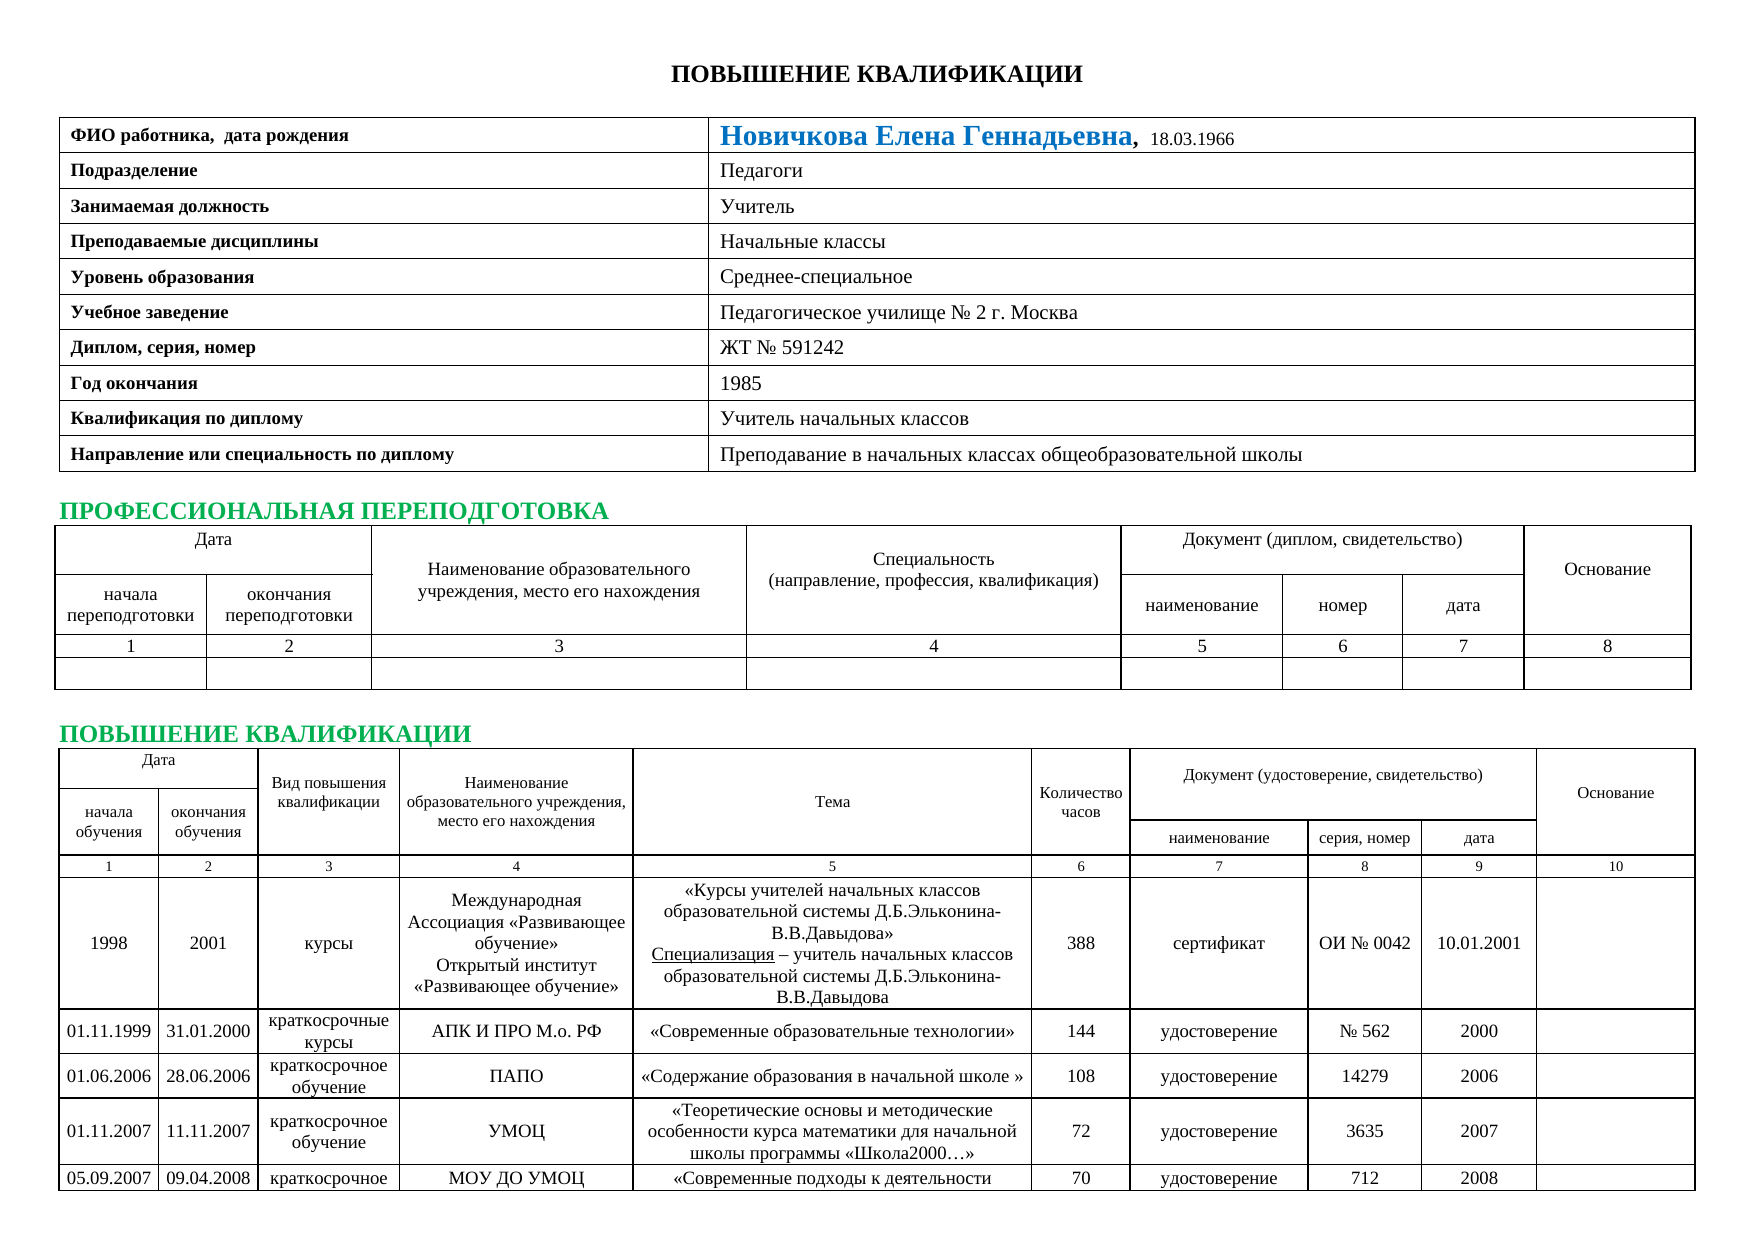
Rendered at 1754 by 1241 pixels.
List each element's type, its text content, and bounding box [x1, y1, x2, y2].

table_header Наименование образовательного учреждения, место его нахождения [400, 749, 632, 854]
table_cell краткосрочное обучение [259, 1054, 399, 1097]
table_cell сертификат [1131, 878, 1307, 1008]
table_cell [56, 658, 206, 689]
table_cell МОУ ДО УМОЦ [400, 1165, 632, 1190]
table_cell «Современные образовательные технологии» [634, 1010, 1031, 1052]
table_cell 2006 [1422, 1054, 1536, 1097]
table_cell наименование [1131, 821, 1307, 854]
table_cell 14279 [1309, 1054, 1421, 1097]
table_cell [747, 658, 1120, 689]
table_cell Год окончания [60, 366, 708, 400]
table_cell [1122, 658, 1282, 689]
table_header Дата [60, 749, 257, 788]
table_cell краткосрочное обучение [259, 1165, 399, 1190]
table_cell 2000 [1422, 1010, 1536, 1052]
table_cell [1537, 1010, 1694, 1052]
table_cell 11.11.2007 [159, 1099, 257, 1163]
table_cell удостоверение [1131, 1099, 1307, 1163]
table_cell [1403, 658, 1523, 689]
table_cell 1985 [709, 366, 1694, 400]
table_cell дата [1403, 575, 1523, 633]
table_cell 1 [56, 635, 206, 657]
table_cell дата [1422, 821, 1536, 854]
table_cell 388 [1032, 878, 1129, 1008]
table_cell Направление или специальность по диплому [60, 436, 708, 471]
table_cell 5 [1122, 635, 1282, 657]
table_cell «Содержание образования в начальной школе » [634, 1054, 1031, 1097]
table_header Новичкова Елена Геннадьевна, 18.03.1966 [709, 118, 1694, 152]
table_cell курсы [259, 878, 399, 1008]
table_cell Диплом, серия, номер [60, 330, 708, 364]
table_cell [1537, 1054, 1694, 1097]
table_header Основание [1525, 526, 1690, 633]
table_cell Учитель [709, 189, 1694, 223]
table_cell АПК И ПРО М.о. РФ [400, 1010, 632, 1052]
table_cell Квалификация по диплому [60, 401, 708, 435]
table_cell ПАПО [400, 1054, 632, 1097]
table_header ФИО работника, дата рождения [60, 118, 708, 152]
table_cell серия, номер [1309, 821, 1421, 854]
table_cell удостоверение [1131, 1165, 1307, 1190]
table_header Количество часов [1032, 749, 1129, 854]
table_cell 9 [1422, 856, 1536, 877]
table_cell 3 [259, 856, 399, 877]
table_cell 6 [1032, 856, 1129, 877]
table_cell 5 [634, 856, 1031, 877]
table_cell Занимаемая должность [60, 189, 708, 223]
table_cell Педагогическое училище № 2 г. Москва [709, 295, 1694, 329]
table_cell «Современные подходы к деятельности классного руководителя» [634, 1165, 1031, 1190]
table_cell [1283, 658, 1402, 689]
table_cell Учебное заведение [60, 295, 708, 329]
table_cell 10 [1537, 856, 1694, 877]
table_header Документ (удостоверение, свидетельство) [1131, 749, 1536, 819]
table_cell 144 [1032, 1010, 1129, 1052]
table_cell Преподаваемые дисциплины [60, 224, 708, 258]
table_cell «Курсы учителей начальных классов образовательной системы Д.Б.Эльконина-В.В.Давыдова» Специализация – учитель начальных классов образовательной системы Д.Б.Эльконина-В.В.Давыдова [634, 878, 1031, 1008]
table_cell № 562 [1309, 1010, 1421, 1052]
table_cell Учитель начальных классов [709, 401, 1694, 435]
table_cell удостоверение [1131, 1054, 1307, 1097]
table_cell 4 [747, 635, 1120, 657]
table_cell 31.01.2000 [159, 1010, 257, 1052]
table_cell [1537, 1099, 1694, 1163]
table_cell 10.01.2001 [1422, 878, 1536, 1008]
table_cell [372, 658, 746, 689]
table_cell 2008 [1422, 1165, 1536, 1190]
table_cell начала переподготовки [56, 575, 206, 633]
table_cell Уровень образования [60, 259, 708, 294]
table_cell номер [1283, 575, 1402, 633]
table_cell Преподавание в начальных классах общеобразовательной школы [709, 436, 1694, 471]
table_cell «Теоретические основы и методические особенности курса математики для начальной школы программы «Школа2000…» [634, 1099, 1031, 1163]
table_cell 2007 [1422, 1099, 1536, 1163]
table_cell 4 [400, 856, 632, 877]
table_cell 8 [1309, 856, 1421, 877]
table_cell 7 [1131, 856, 1307, 877]
text ПРОФЕССИОНАЛЬНАЯ ПЕРЕПОДГОТОВКА [59, 496, 1695, 524]
table_cell 1998 [60, 878, 158, 1008]
table_cell 712 [1309, 1165, 1421, 1190]
table_cell 01.06.2006 [60, 1054, 158, 1097]
table_cell Начальные классы [709, 224, 1694, 258]
table_cell [1537, 1165, 1694, 1190]
table_header Тема [634, 749, 1031, 854]
table_cell 09.04.2008 [159, 1165, 257, 1190]
table_cell 2 [207, 635, 371, 657]
table_cell 3 [372, 635, 746, 657]
table_cell [1525, 658, 1690, 689]
table_header Основание [1537, 749, 1694, 854]
table_cell окончания обучения [159, 789, 257, 854]
table_cell Среднее-специальное [709, 259, 1694, 294]
table_header Документ (диплом, свидетельство) [1122, 526, 1523, 573]
table_cell 70 [1032, 1165, 1129, 1190]
table_cell УМОЦ [400, 1099, 632, 1163]
table_cell окончания переподготовки [207, 575, 371, 633]
table_cell 2 [159, 856, 257, 877]
table_cell 2001 [159, 878, 257, 1008]
table_cell 05.09.2007 [60, 1165, 158, 1190]
table_cell удостоверение [1131, 1010, 1307, 1052]
table_cell Педагоги [709, 153, 1694, 187]
table_cell 01.11.1999 [60, 1010, 158, 1052]
table_cell Международная Ассоциация «Развивающее обучение» Открытый институт «Развивающее обучение» [400, 878, 632, 1008]
table_cell ОИ № 0042 [1309, 878, 1421, 1008]
table_cell краткосрочные курсы [259, 1010, 399, 1052]
table_cell наименование [1122, 575, 1282, 633]
table_header Специальность (направление, профессия, квалификация) [747, 526, 1120, 633]
table_header Наименование образовательного учреждения, место его нахождения [372, 526, 746, 633]
table_header Вид повышения квалификации [259, 749, 399, 854]
table_cell 8 [1525, 635, 1690, 657]
table_cell 1 [60, 856, 158, 877]
table_cell 6 [1283, 635, 1402, 657]
table_cell 72 [1032, 1099, 1129, 1163]
table_header Дата [56, 526, 371, 573]
table_cell [1537, 878, 1694, 1008]
table_cell 108 [1032, 1054, 1129, 1097]
table_cell начала обучения [60, 789, 158, 854]
table_cell ЖТ № 591242 [709, 330, 1694, 364]
table_cell краткосрочное обучение [259, 1099, 399, 1163]
table_cell 01.11.2007 [60, 1099, 158, 1163]
text ПОВЫШЕНИЕ КВАЛИФИКАЦИИ [59, 59, 1695, 88]
table_cell Подразделение [60, 153, 708, 187]
table_cell 7 [1403, 635, 1523, 657]
table_cell 28.06.2006 [159, 1054, 257, 1097]
table_cell 3635 [1309, 1099, 1421, 1163]
text ПОВЫШЕНИЕ КВАЛИФИКАЦИИ [59, 719, 1695, 748]
table_cell [207, 658, 371, 689]
